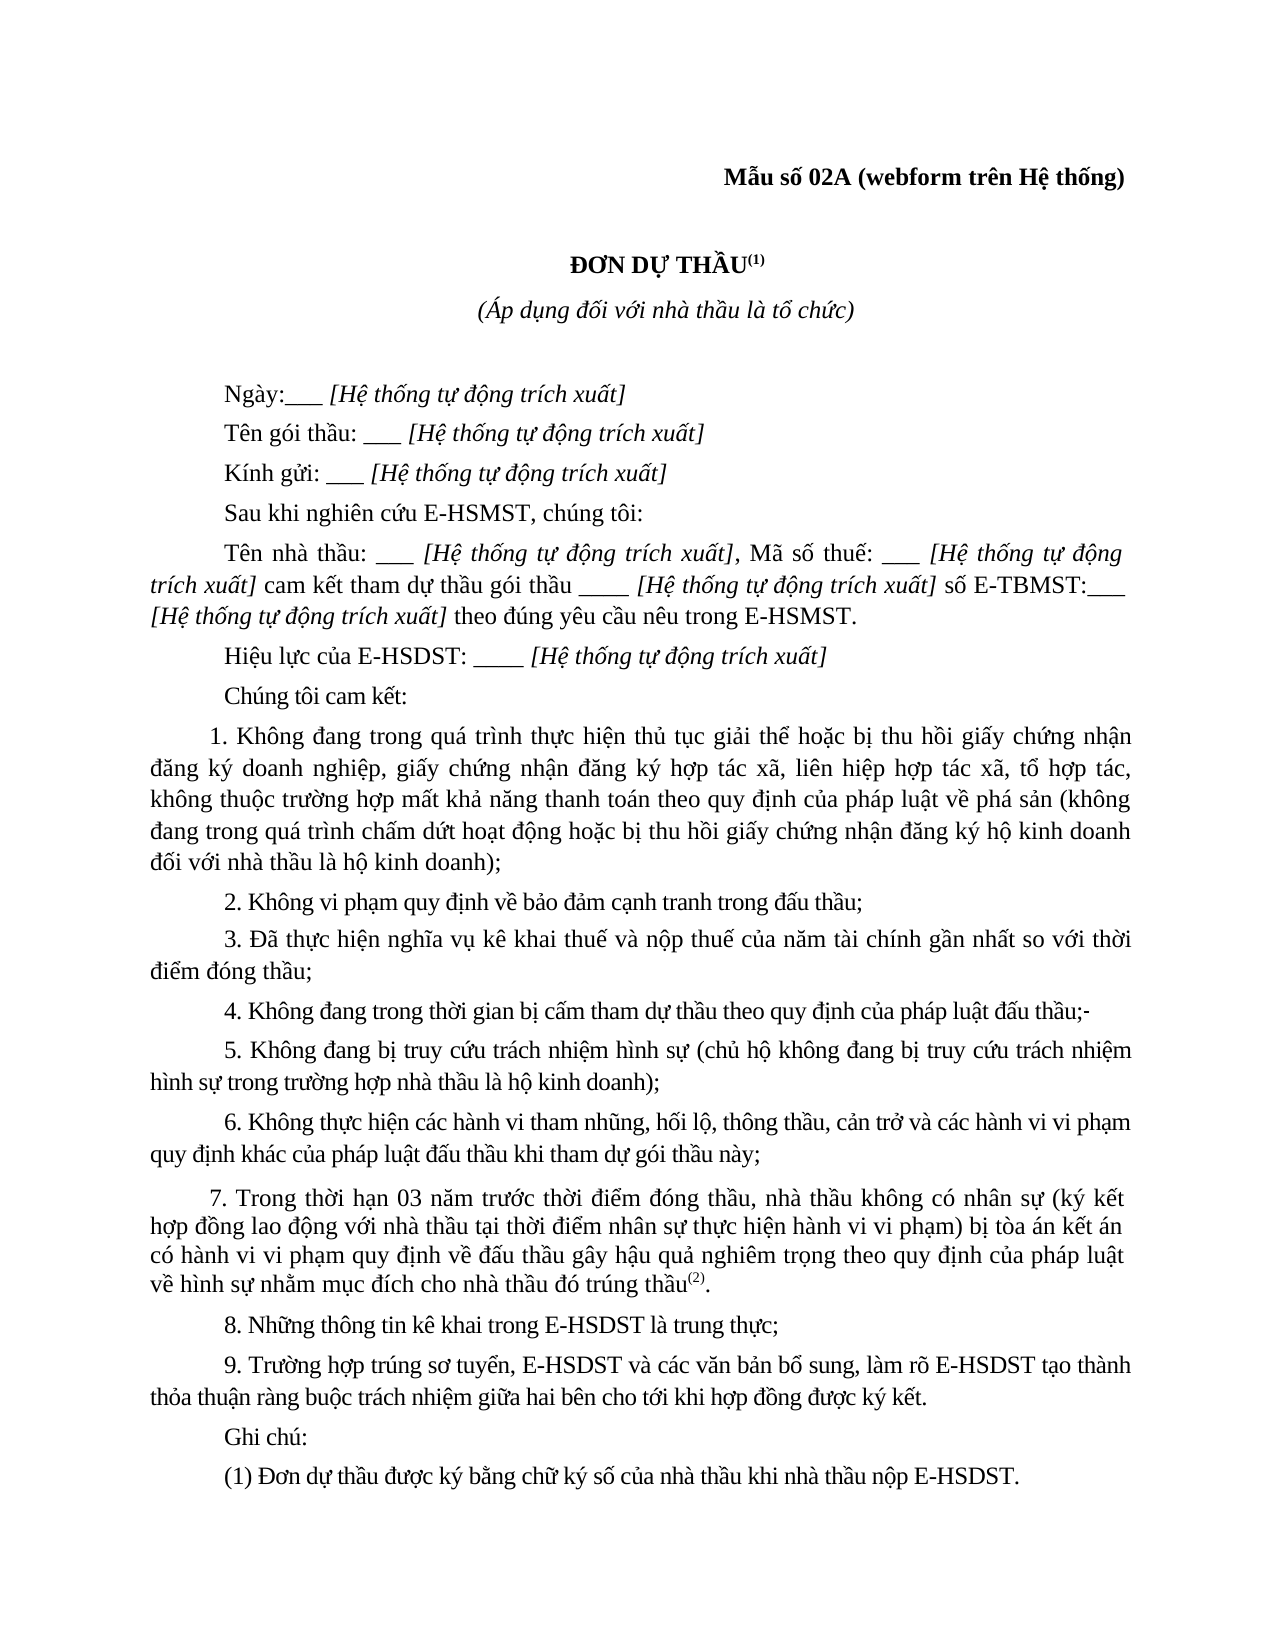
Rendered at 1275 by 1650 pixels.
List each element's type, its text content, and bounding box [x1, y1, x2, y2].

text 4. Không đang trong thời gian bị cấm tham dự thầu theo quy định của pháp luật đấu thầu; [150, 996, 1132, 1024]
text 8. Những thông tin kê khai trong E-HSDST là trung thực; [150, 1310, 1132, 1339]
text 5. Không đang bị truy cứu trách nhiệm hình sự (chủ hộ không đang bị truy cứu trách nhiệm hình sự trong trường hợp nhà thầu là hộ kinh doanh); [150, 1036, 1132, 1096]
text Mẫu số 02A (webform trên Hệ thống) [150, 162, 1125, 191]
text 6. Không thực hiện các hành vi tham nhũng, hối lộ, thông thầu, cản trở và các hành vi vi phạm quy định khác của pháp luật đấu thầu khi tham dự gói thầu này; [150, 1107, 1132, 1167]
text 9. Trường hợp trúng sơ tuyển, E-HSDST và các văn bản bổ sung, làm rõ E-HSDST tạo thành thỏa thuận ràng buộc trách nhiệm giữa hai bên cho tới khi hợp đồng được ký kết. [150, 1350, 1132, 1410]
text (Áp dụng đối với nhà thầu là tổ chức) [150, 295, 1125, 323]
text Chúng tôi cam kết: [150, 681, 1125, 710]
text (1) Đơn dự thầu được ký bằng chữ ký số của nhà thầu khi nhà thầu nộp E-HSDST. [150, 1461, 1125, 1490]
text Kính gửi: ___ [Hệ thống tự động trích xuất] [150, 458, 1125, 487]
text 7. Trong thời hạn 03 năm trước thời điểm đóng thầu, nhà thầu không có nhân sự (ký kết hợp đồng lao động với nhà thầu tại thời điểm nhân sự thực hiện hành vi vi phạm) bị tòa án kết án có hành vi vi phạm quy định về đấu thầu gây hậu quả nghiêm trọng theo quy định của pháp luật về hình sự nhằm mục đích cho nhà thầu đó trúng thầu(2). [150, 1183, 1125, 1298]
text Hiệu lực của E-HSDST: ____ [Hệ thống tự động trích xuất] [150, 641, 1125, 670]
text 1. Không đang trong quá trình thực hiện thủ tục giải thể hoặc bị thu hồi giấy chứng nhận đăng ký doanh nghiệp, giấy chứng nhận đăng ký hợp tác xã, liên hiệp hợp tác xã, tổ hợp tác, không thuộc trường hợp mất khả năng thanh toán theo quy định của pháp luật về phá sản (không đang trong quá trình chấm dứt hoạt động hoặc bị thu hồi giấy chứng nhận đăng ký hộ kinh doanh đối với nhà thầu là hộ kinh doanh); [150, 721, 1132, 876]
text ĐƠN DỰ THẦU(1) [150, 251, 1125, 279]
text Tên nhà thầu: ___ [Hệ thống tự động trích xuất], Mã số thuế: ___ [Hệ thống tự động trích xuất] cam kết tham dự thầu gói thầu ____ [Hệ thống tự động trích xuất] số E-TBMST:___ [Hệ thống tự động trích xuất] theo đúng yêu cầu nêu trong E-HSMST. [150, 538, 1125, 630]
text Ngày:___ [Hệ thống tự động trích xuất] [150, 379, 1125, 407]
text 3. Đã thực hiện nghĩa vụ kê khai thuế và nộp thuế của năm tài chính gần nhất so với thời điểm đóng thầu; [150, 924, 1132, 984]
text Ghi chú: [150, 1422, 1125, 1450]
text Sau khi nghiên cứu E-HSMST, chúng tôi: [150, 498, 1125, 527]
text 2. Không vi phạm quy định về bảo đảm cạnh tranh trong đấu thầu; [150, 887, 1125, 916]
text Tên gói thầu: ___ [Hệ thống tự động trích xuất] [150, 418, 1125, 447]
